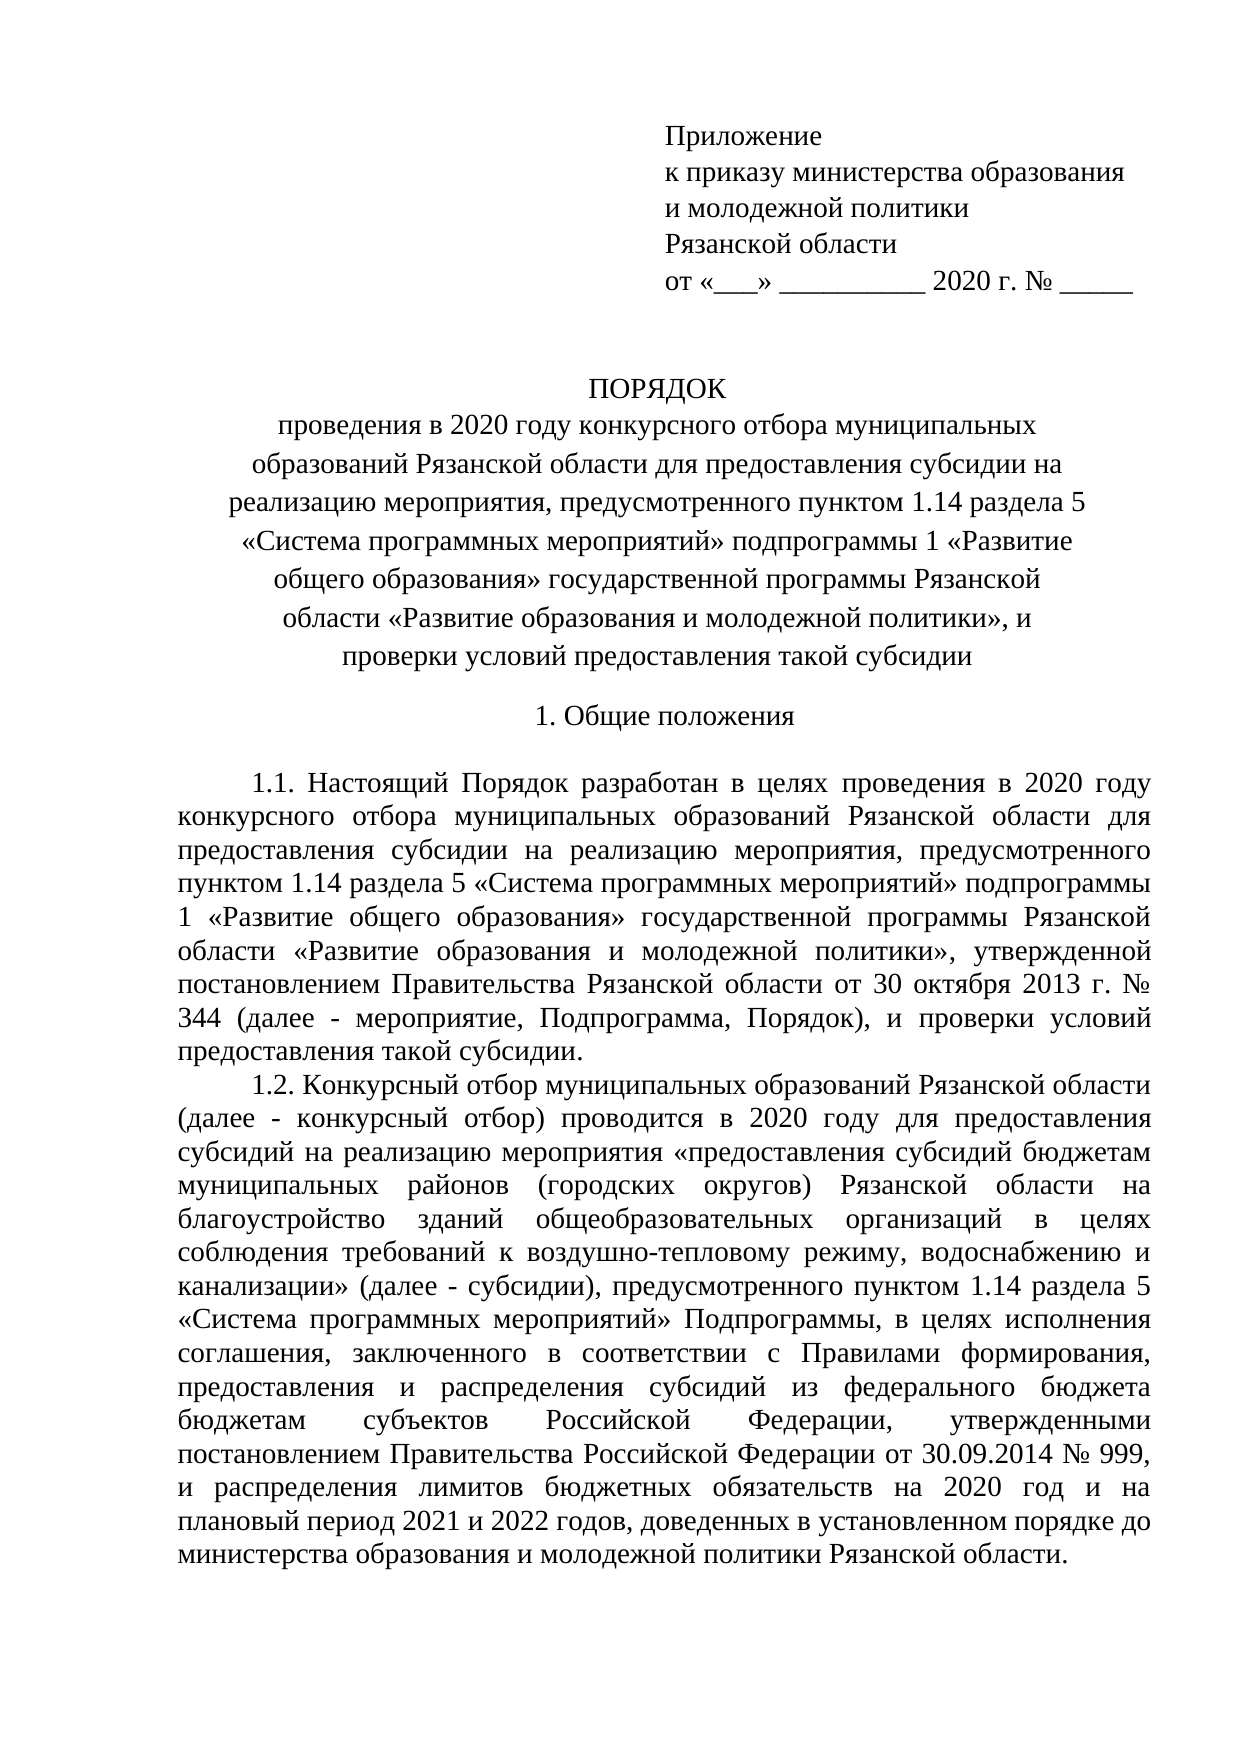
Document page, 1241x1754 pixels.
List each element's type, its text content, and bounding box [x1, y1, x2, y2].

text от «___» __________ 2020 г. № _____ [664, 263, 1152, 296]
text 1.1. Настоящий Порядок разработан в целях проведения в 2020 году конкурсного отбора муниципальных образований Рязанской области для предоставления субсидии на реализацию мероприятия, предусмотренного пунктом 1.14 раздела 5 «Система программных мероприятий» подпрограммы 1 «Развитие общего образования» государственной программы Рязанской области «Развитие образования и молодежной политики», утвержденной постановлением Правительства Рязанской области от 30 октября 2013 г. № 344 (далее - мероприятие, Подпрограмма, Порядок), и проверки условий предоставления такой субсидии. [177, 765, 1152, 1067]
text ПОРЯДОК [222, 371, 1093, 405]
text к приказу министерства образования [664, 154, 1152, 188]
text и молодежной политики [664, 190, 1152, 224]
text 1. Общие положения [177, 698, 1152, 731]
text Приложение [664, 118, 1152, 152]
text Рязанской области [664, 227, 1152, 260]
text 1.2. Конкурсный отбор муниципальных образований Рязанской области (далее - конкурсный отбор) проводится в 2020 году для предоставления субсидий на реализацию мероприятия «предоставления субсидий бюджетам муниципальных районов (городских округов) Рязанской области на благоустройство зданий общеобразовательных организаций в целях соблюдения требований к воздушно-тепловому режиму, водоснабжению и канализации» (далее - субсидии), предусмотренного пунктом 1.14 раздела 5 «Система программных мероприятий» Подпрограммы, в целях исполнения соглашения, заключенного в соответствии с Правилами формирования, предоставления и распределения субсидий из федерального бюджета бюджетам субъектов Российской Федерации, утвержденными постановлением Правительства Российской Федерации от 30.09.2014 № 999, и распределения лимитов бюджетных обязательств на 2020 год и на плановый период 2021 и 2022 годов, доведенных в установленном порядке до министерства образования и молодежной политики Рязанской области. [177, 1067, 1152, 1570]
text проведения в 2020 году конкурсного отбора муниципальных образований Рязанской области для предоставления субсидии на реализацию мероприятия, предусмотренного пунктом 1.14 раздела 5 «Система программных мероприятий» подпрограммы 1 «Развитие общего образования» государственной программы Рязанской области «Развитие образования и молодежной политики», и проверки условий предоставления такой субсидии [222, 407, 1093, 672]
